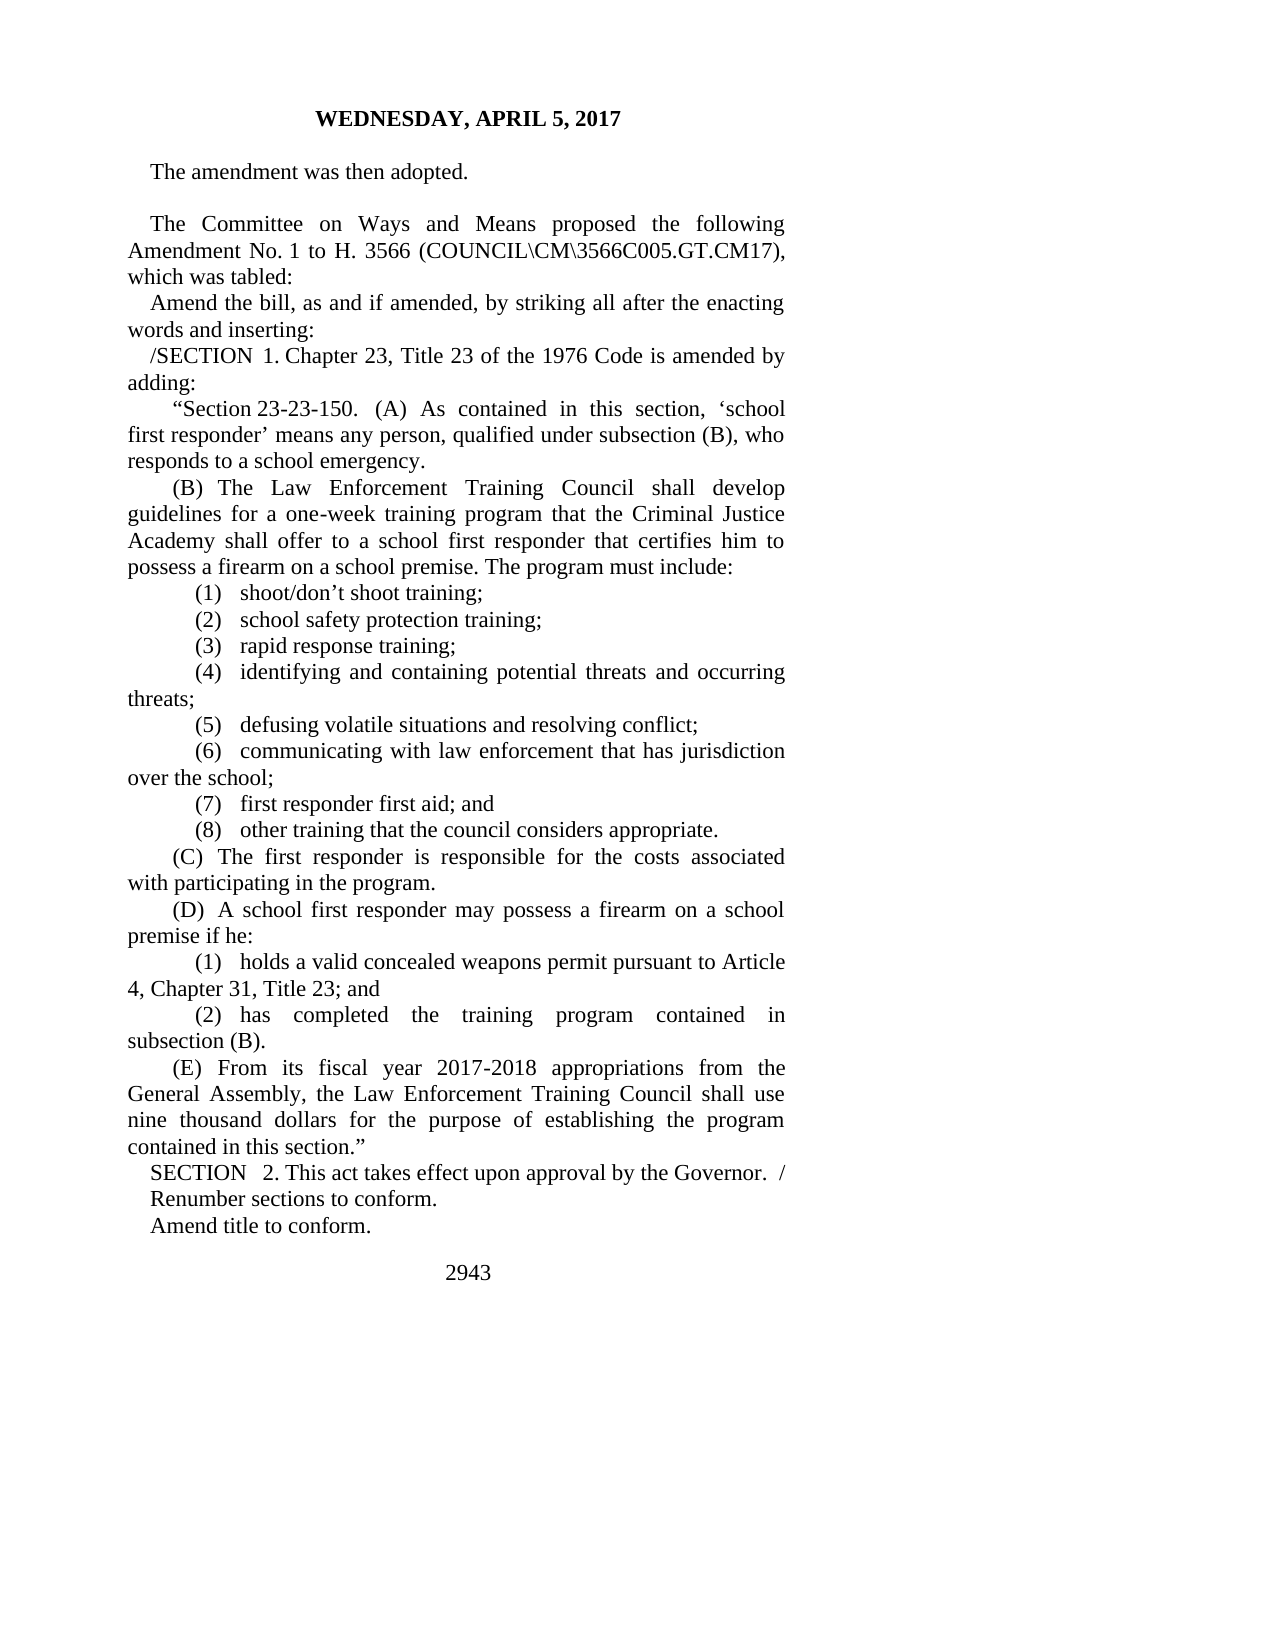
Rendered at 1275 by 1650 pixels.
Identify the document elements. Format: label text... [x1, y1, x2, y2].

text Renumber sections to conform. [127, 1186, 786, 1212]
text (4) identifying and containing potential threats and occurring threats; [127, 658, 786, 711]
text (1) holds a valid concealed weapons permit pursuant to Article 4, Chapter 31, Title 23; and [127, 948, 786, 1001]
text The amendment was then adopted. [127, 158, 786, 184]
text “Section 23-23-150. (A) As contained in this section, ‘school first responder’ means any person, qualified under subsection (B), who responds to a school emergency. [127, 395, 786, 474]
text (2) has completed the training program contained in subsection (B). [127, 1001, 786, 1054]
text SECTION 2. This act takes effect upon approval by the Governor. / [127, 1159, 786, 1186]
text Amend title to conform. [127, 1212, 786, 1238]
text (3) rapid response training; [127, 632, 786, 658]
text The Committee on Ways and Means proposed the following Amendment No. 1 to H. 3566 (COUNCIL\CM\3566C005.GT.CM17), which was tabled: [127, 210, 786, 289]
text (8) other training that the council considers appropriate. [127, 817, 786, 843]
text (E) From its fiscal year 2017-2018 appropriations from the General Assembly, the Law Enforcement Training Council shall use nine thousand dollars for the purpose of establishing the program contained in this section.” [127, 1054, 786, 1159]
text (5) defusing volatile situations and resolving conflict; [127, 711, 786, 737]
text (C) The first responder is responsible for the costs associated with participating in the program. [127, 843, 786, 896]
text (1) shoot/don’t shoot training; [127, 579, 786, 606]
text (D) A school first responder may possess a firearm on a school premise if he: [127, 896, 786, 948]
text (6) communicating with law enforcement that has jurisdiction over the school; [127, 737, 786, 790]
text (7) first responder first aid; and [127, 790, 786, 817]
text Amend the bill, as and if amended, by striking all after the enacting words and inserting: [127, 289, 786, 342]
text (B) The Law Enforcement Training Council shall develop guidelines for a one-week training program that the Criminal Justice Academy shall offer to a school first responder that certifies him to possess a firearm on a school premise. The program must include: [127, 474, 786, 579]
text /SECTION 1. Chapter 23, Title 23 of the 1976 Code is amended by adding: [127, 342, 786, 395]
text (2) school safety protection training; [127, 606, 786, 632]
